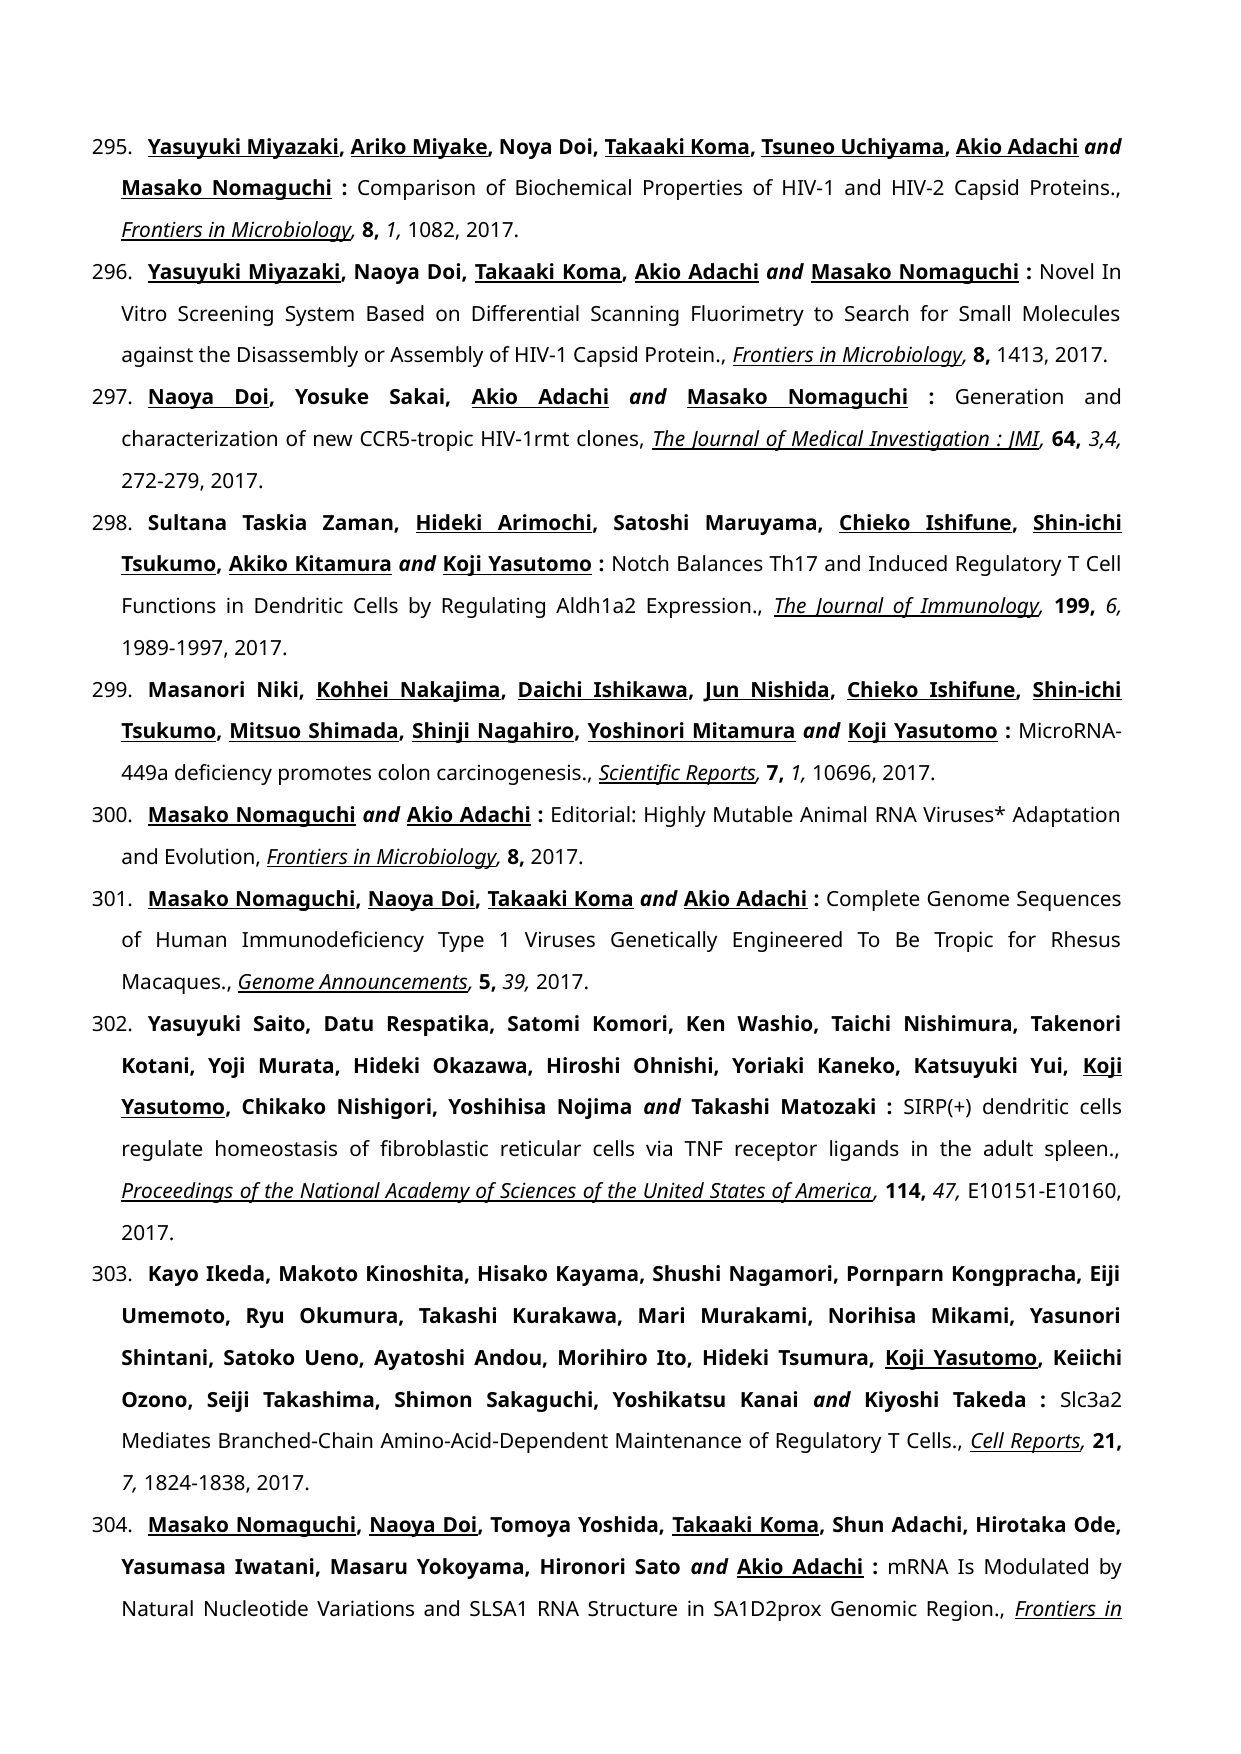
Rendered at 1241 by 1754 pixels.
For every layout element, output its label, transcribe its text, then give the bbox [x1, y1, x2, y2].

list Yasuyuki Miyazaki, Naoya Doi, Takaaki Koma, Akio Adachi and Masako Nomaguchi : Novel In Vitro Screening System Based on Differential Scanning Fluorimetry to Search for Small Molecules against the Disassembly or Assembly of HIV-1 Capsid Protein., Frontiers in Microbiology, 8, 1413, 2017. [92, 250, 1122, 376]
list Masako Nomaguchi and Akio Adachi : Editorial: Highly Mutable Animal RNA Viruses* Adaptation and Evolution, Frontiers in Microbiology, 8, 2017. [92, 793, 1122, 877]
list Naoya Doi, Yosuke Sakai, Akio Adachi and Masako Nomaguchi : Generation and characterization of new CCR5-tropic HIV-1rmt clones, The Journal of Medical Investigation : JMI, 64, 3,4, 272-279, 2017. [92, 376, 1122, 501]
list Sultana Taskia Zaman, Hideki Arimochi, Satoshi Maruyama, Chieko Ishifune, Shin-ichi Tsukumo, Akiko Kitamura and Koji Yasutomo : Notch Balances Th17 and Induced Regulatory T Cell Functions in Dendritic Cells by Regulating Aldh1a2 Expression., The Journal of Immunology, 199, 6, 1989-1997, 2017. [92, 501, 1122, 668]
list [92, 1503, 1122, 1629]
list Masanori Niki, Kohhei Nakajima, Daichi Ishikawa, Jun Nishida, Chieko Ishifune, Shin-ichi Tsukumo, Mitsuo Shimada, Shinji Nagahiro, Yoshinori Mitamura and Koji Yasutomo : MicroRNA-449a deficiency promotes colon carcinogenesis., Scientific Reports, 7, 1, 10696, 2017. [92, 668, 1122, 793]
list Yasuyuki Saito, Datu Respatika, Satomi Komori, Ken Washio, Taichi Nishimura, Takenori Kotani, Yoji Murata, Hideki Okazawa, Hiroshi Ohnishi, Yoriaki Kaneko, Katsuyuki Yui, Koji Yasutomo, Chikako Nishigori, Yoshihisa Nojima and Takashi Matozaki : SIRP(+) dendritic cells regulate homeostasis of fibroblastic reticular cells via TNF receptor ligands in the adult spleen., Proceedings of the National Academy of Sciences of the United States of America, 114, 47, E10151-E10160, 2017. [92, 1002, 1122, 1253]
list Masako Nomaguchi, Naoya Doi, Takaaki Koma and Akio Adachi : Complete Genome Sequences of Human Immunodeficiency Type 1 Viruses Genetically Engineered To Be Tropic for Rhesus Macaques., Genome Announcements, 5, 39, 2017. [92, 877, 1122, 1002]
list Kayo Ikeda, Makoto Kinoshita, Hisako Kayama, Shushi Nagamori, Pornparn Kongpracha, Eiji Umemoto, Ryu Okumura, Takashi Kurakawa, Mari Murakami, Norihisa Mikami, Yasunori Shintani, Satoko Ueno, Ayatoshi Andou, Morihiro Ito, Hideki Tsumura, Koji Yasutomo, Keiichi Ozono, Seiji Takashima, Shimon Sakaguchi, Yoshikatsu Kanai and Kiyoshi Takeda : Slc3a2 Mediates Branched-Chain Amino-Acid-Dependent Maintenance of Regulatory T Cells., Cell Reports, 21, 7, 1824-1838, 2017. [92, 1253, 1122, 1503]
list Yasuyuki Miyazaki, Ariko Miyake, Noya Doi, Takaaki Koma, Tsuneo Uchiyama, Akio Adachi and Masako Nomaguchi : Comparison of Biochemical Properties of HIV-1 and HIV-2 Capsid Proteins., Frontiers in Microbiology, 8, 1, 1082, 2017. [92, 125, 1122, 250]
